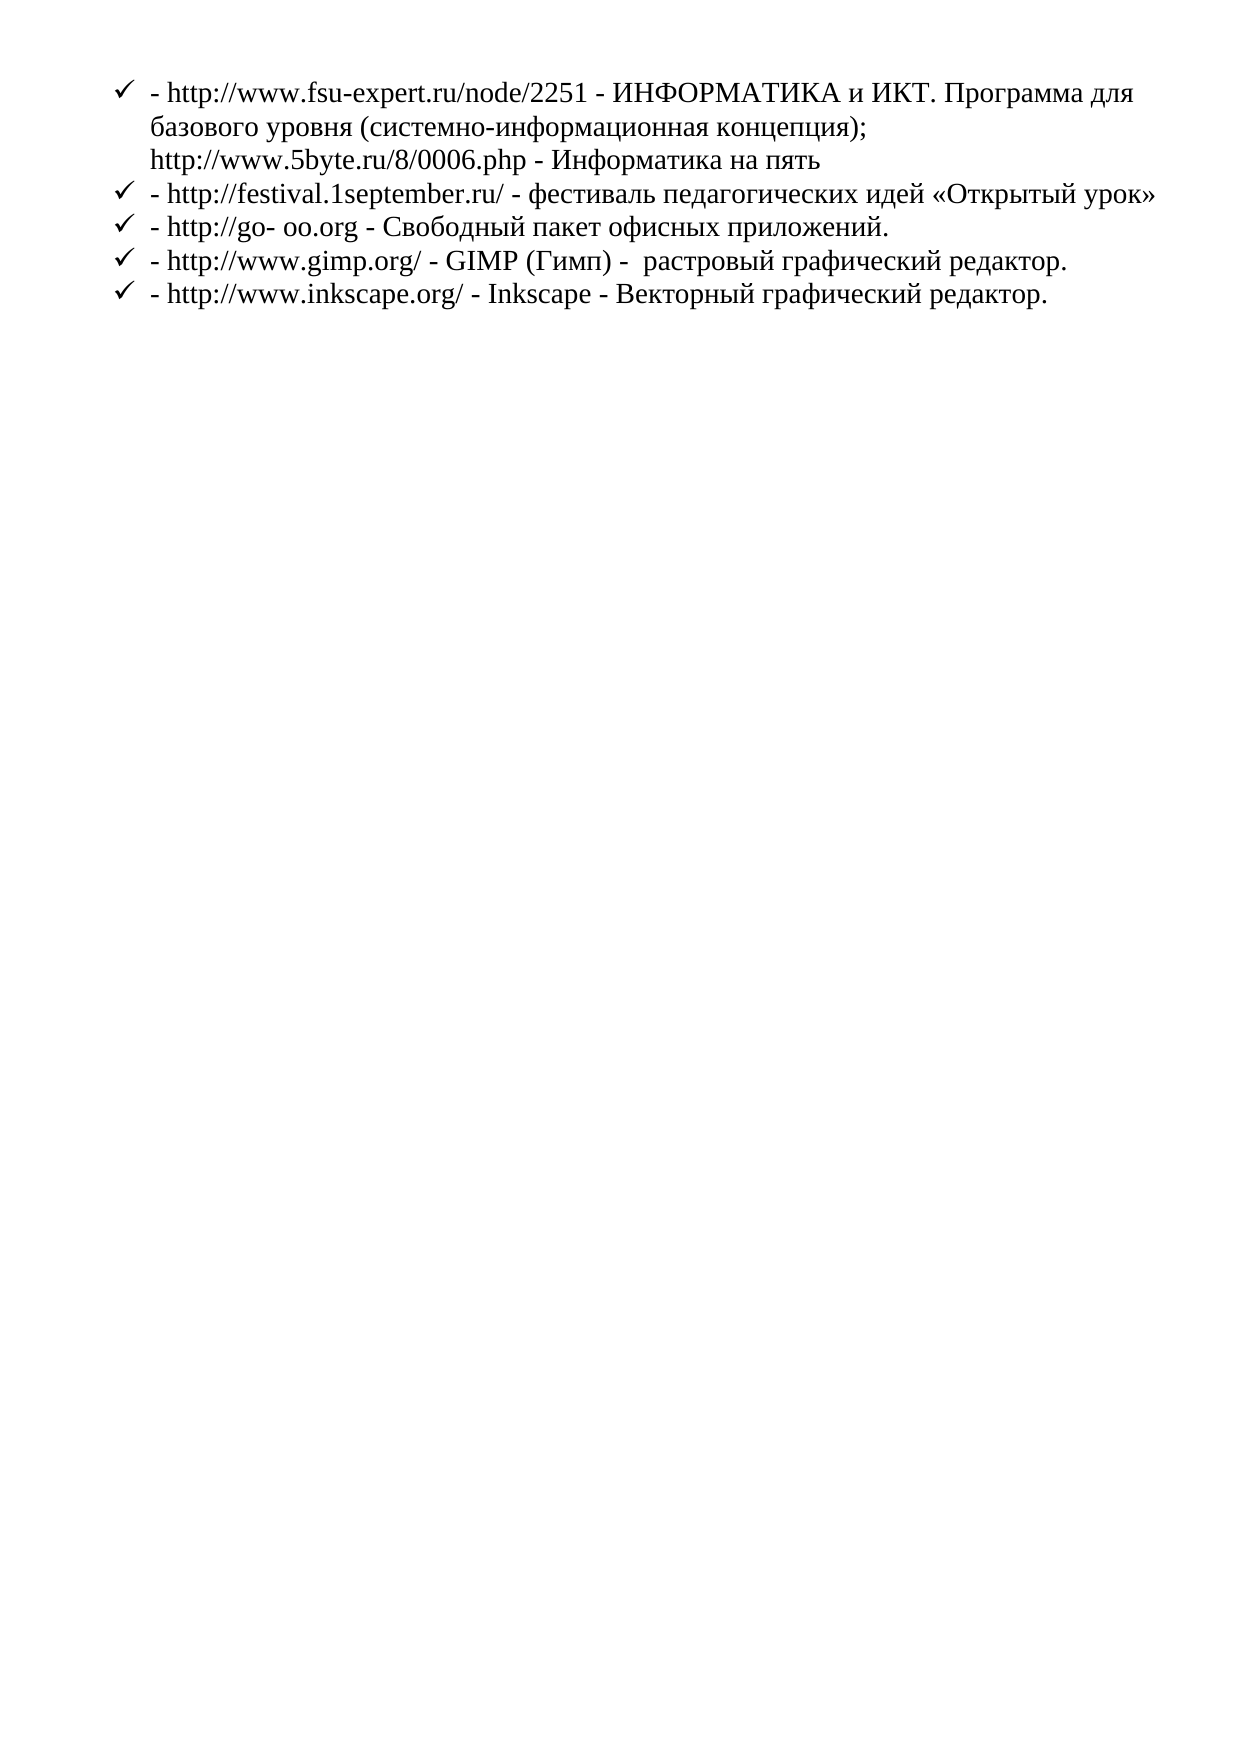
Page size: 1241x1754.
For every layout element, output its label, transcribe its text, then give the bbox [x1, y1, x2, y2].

list - http://www.gimp.org/ - GIMP (Гимп) - растровый графический редактор. [112, 243, 1165, 277]
list - http://go- oo.org - Cвободный пакет офисных приложений. [112, 209, 1165, 243]
list - http://festival.1september.ru/ - фестиваль педагогических идей «Открытый урок» [112, 176, 1165, 209]
list - http://www.inkscape.org/ - Inkscape - Векторный графический редактор. [112, 277, 1165, 310]
list - http://www.fsu-expert.ru/node/2251 - ИНФОРМАТИКА и ИКТ. Программа для базового уровня (системно-информационная концепция); http://www.5byte.ru/8/0006.php - Информатика на пять [112, 75, 1165, 176]
